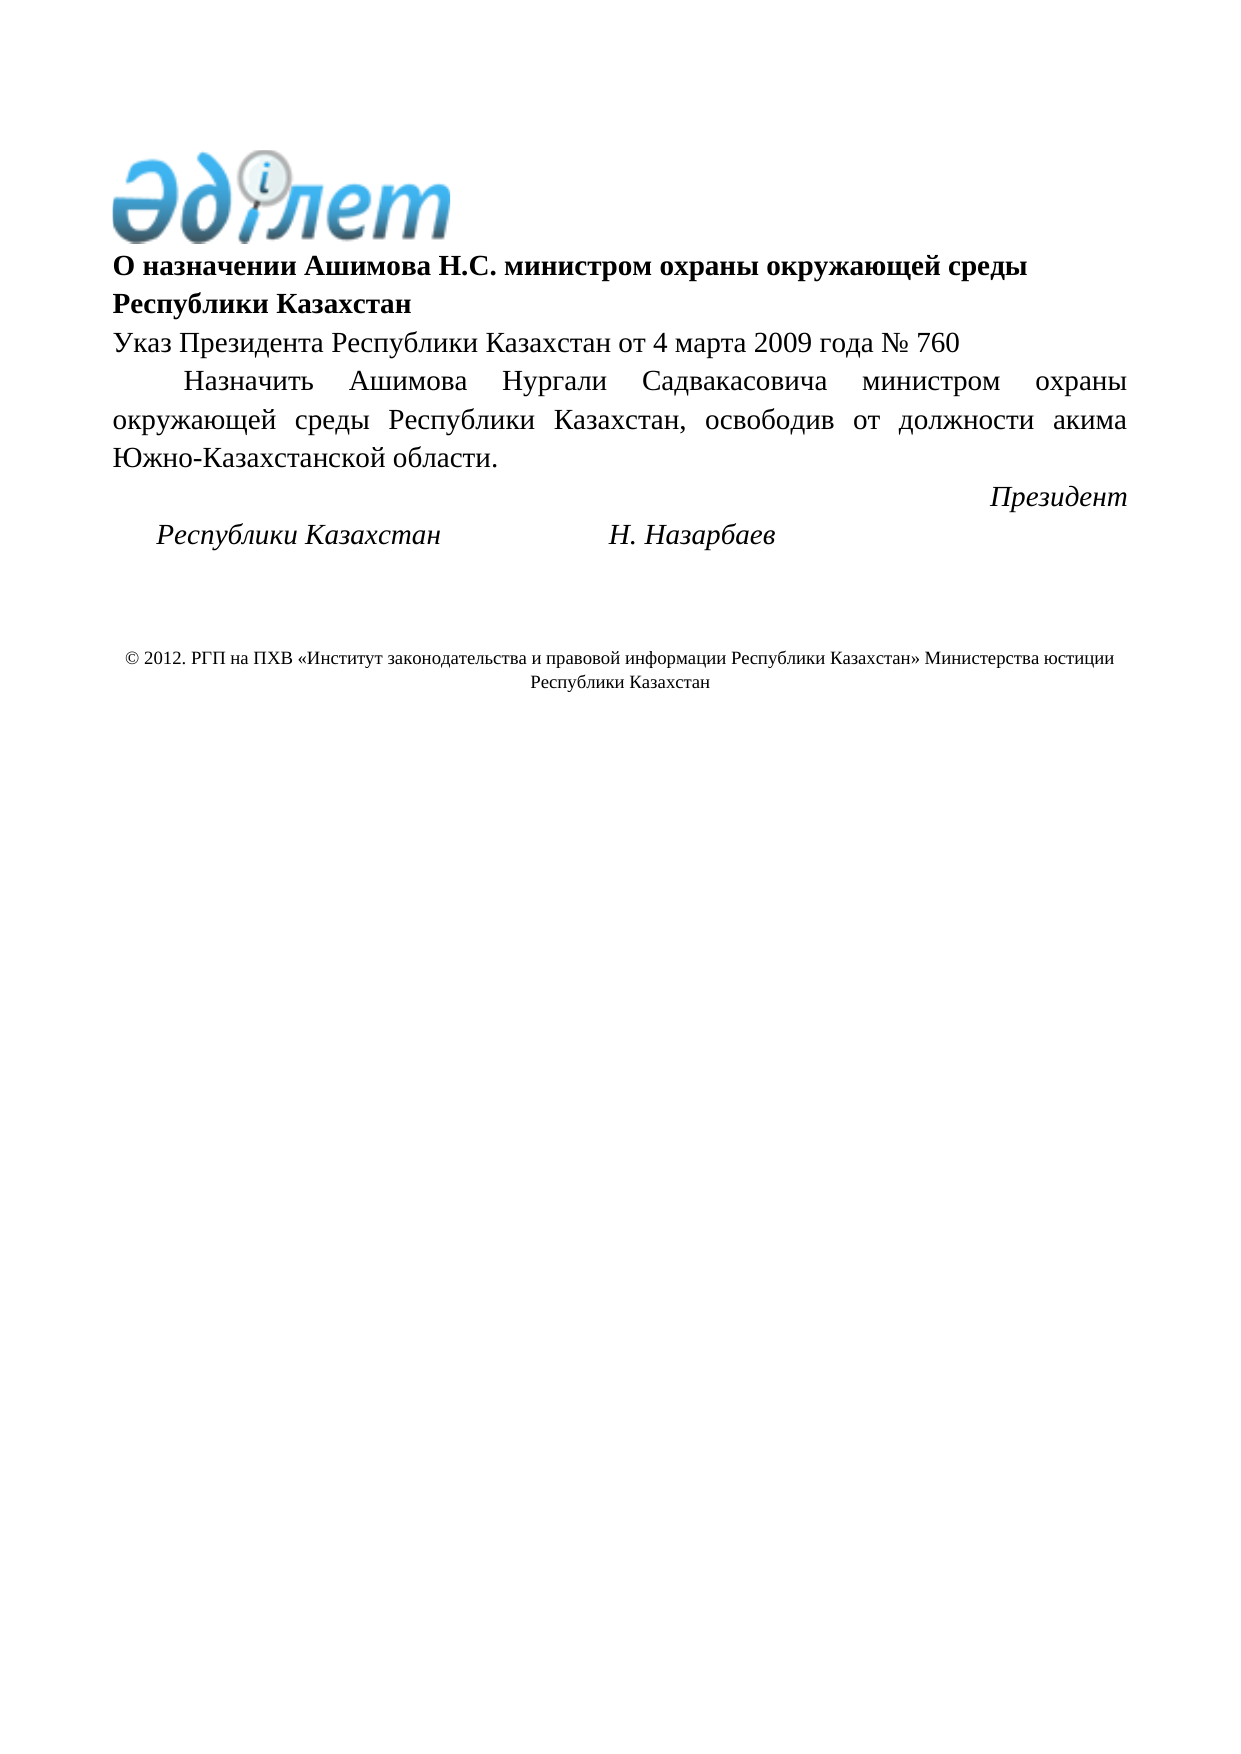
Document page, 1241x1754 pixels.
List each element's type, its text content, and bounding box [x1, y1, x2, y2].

text Президент Республики Казахстан Н. Назарбаев [112, 479, 1128, 551]
text Указ Президента Республики Казахстан от 4 марта 2009 года № 760 [112, 325, 1128, 358]
text Назначить Ашимова Нургали Садвакасовича министром охраны окружающей среды Республики Казахстан, освободив от должности акима Южно-Казахстанской области. [112, 363, 1128, 474]
text © 2012. РГП на ПХВ «Институт законодательства и правовой информации Республики Казахстан» Министерства юстиции Республики Казахстан [112, 647, 1128, 693]
picture [112, 150, 451, 244]
text О назначении Ашимова Н.С. министром охраны окружающей среды Республики Казахстан [112, 248, 1128, 320]
